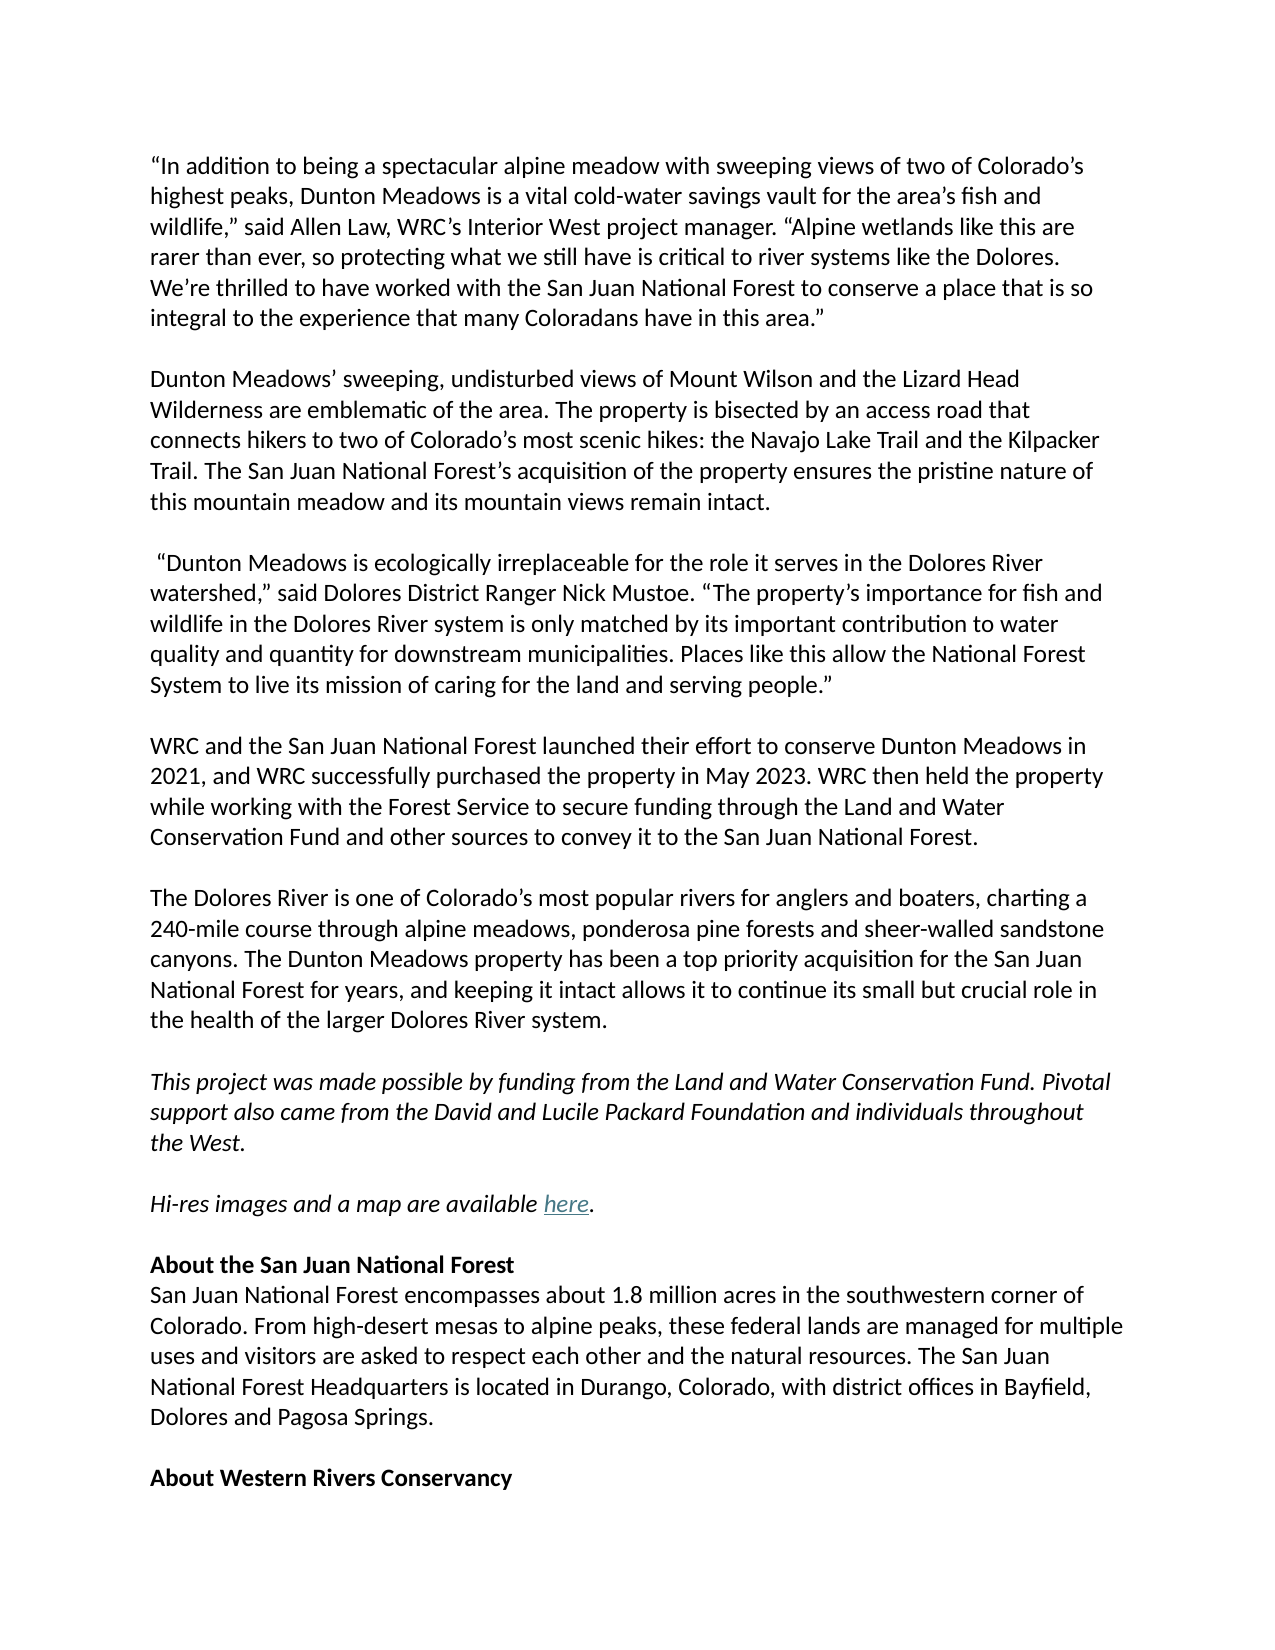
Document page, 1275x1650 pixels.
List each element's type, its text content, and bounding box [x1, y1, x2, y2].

text About the San Juan National Forest [150, 1249, 1125, 1279]
text The Dolores River is one of Colorado’s most popular rivers for anglers and boaters, charting a 240-mile course through alpine meadows, ponderosa pine forests and sheer-walled sandstone canyons. The Dunton Meadows property has been a top priority acquisition for the San Juan National Forest for years, and keeping it intact allows it to continue its small but crucial role in the health of the larger Dolores River system. [150, 882, 1125, 1035]
text WRC and the San Juan National Forest launched their effort to conserve Dunton Meadows in 2021, and WRC successfully purchased the property in May 2023. WRC then held the property while working with the Forest Service to secure funding through the Land and Water Conservation Fund and other sources to convey it to the San Juan National Forest. [150, 730, 1125, 852]
text About Western Rivers Conservancy [150, 1462, 1125, 1493]
text San Juan National Forest encompasses about 1.8 million acres in the southwestern corner of Colorado. From high-desert mesas to alpine peaks, these federal lands are managed for multiple uses and visitors are asked to respect each other and the natural resources. The San Juan National Forest Headquarters is located in Durango, Colorado, with district offices in Bayfield, Dolores and Pagosa Springs. [150, 1279, 1125, 1432]
text “In addition to being a spectacular alpine meadow with sweeping views of two of Colorado’s highest peaks, Dunton Meadows is a vital cold-water savings vault for the area’s fish and wildlife,” said Allen Law, WRC’s Interior West project manager. “Alpine wetlands like this are rarer than ever, so protecting what we still have is critical to river systems like the Dolores. We’re thrilled to have worked with the San Juan National Forest to conserve a place that is so integral to the experience that many Coloradans have in this area.” [150, 150, 1125, 333]
text This project was made possible by funding from the Land and Water Conservation Fund. Pivotal support also came from the David and Lucile Packard Foundation and individuals throughout the West. [150, 1066, 1125, 1157]
text Dunton Meadows’ sweeping, undisturbed views of Mount Wilson and the Lizard Head Wilderness are emblematic of the area. The property is bisected by an access road that connects hikers to two of Colorado’s most scenic hikes: the Navajo Lake Trail and the Kilpacker Trail. The San Juan National Forest’s acquisition of the property ensures the pristine nature of this mountain meadow and its mountain views remain intact. [150, 364, 1125, 516]
text “Dunton Meadows is ecologically irreplaceable for the role it serves in the Dolores River watershed,” said Dolores District Ranger Nick Mustoe. “The property’s importance for fish and wildlife in the Dolores River system is only matched by its important contribution to water quality and quantity for downstream municipalities. Places like this allow the National Forest System to live its mission of caring for the land and serving people.” [150, 547, 1125, 699]
text Hi-res images and a map are available here. [150, 1188, 1125, 1218]
